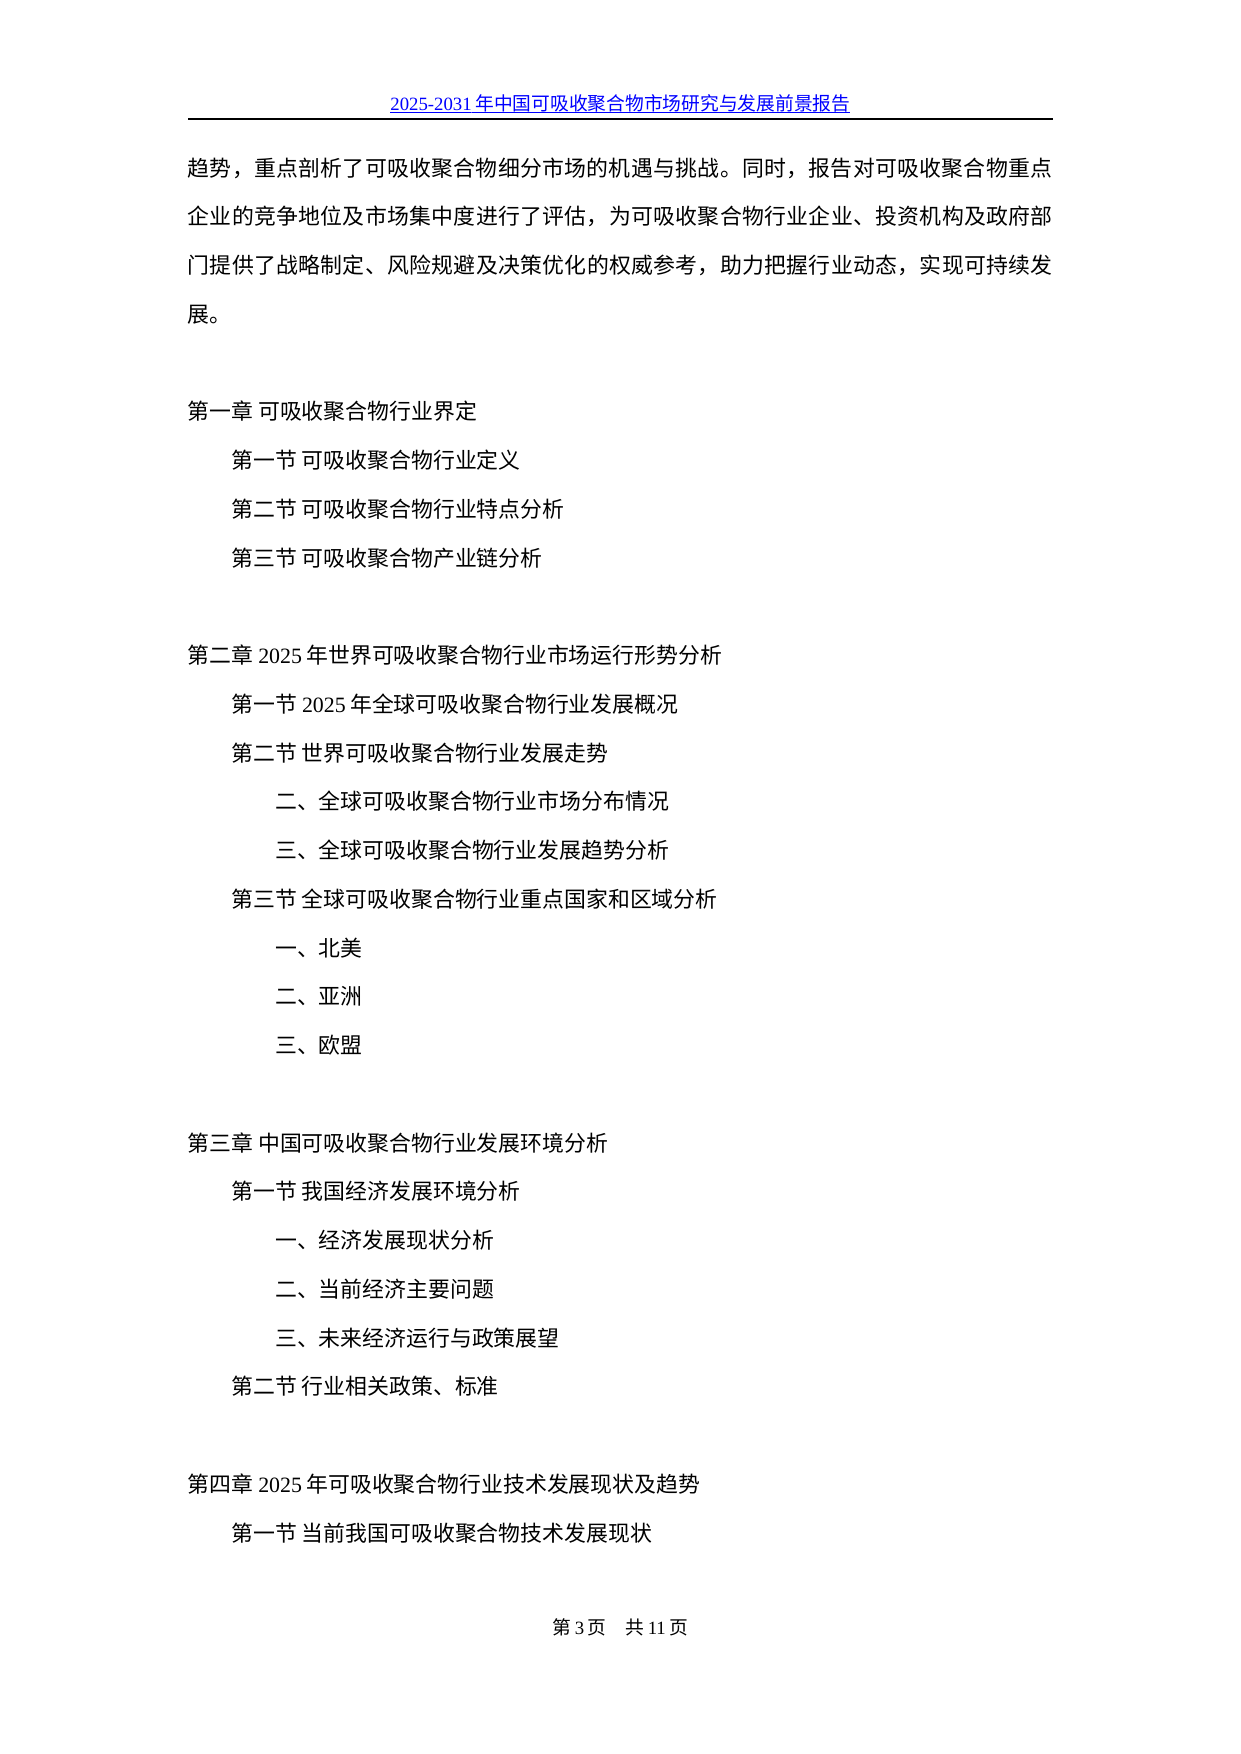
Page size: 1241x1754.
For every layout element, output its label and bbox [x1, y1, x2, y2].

text [187, 150, 1053, 1548]
